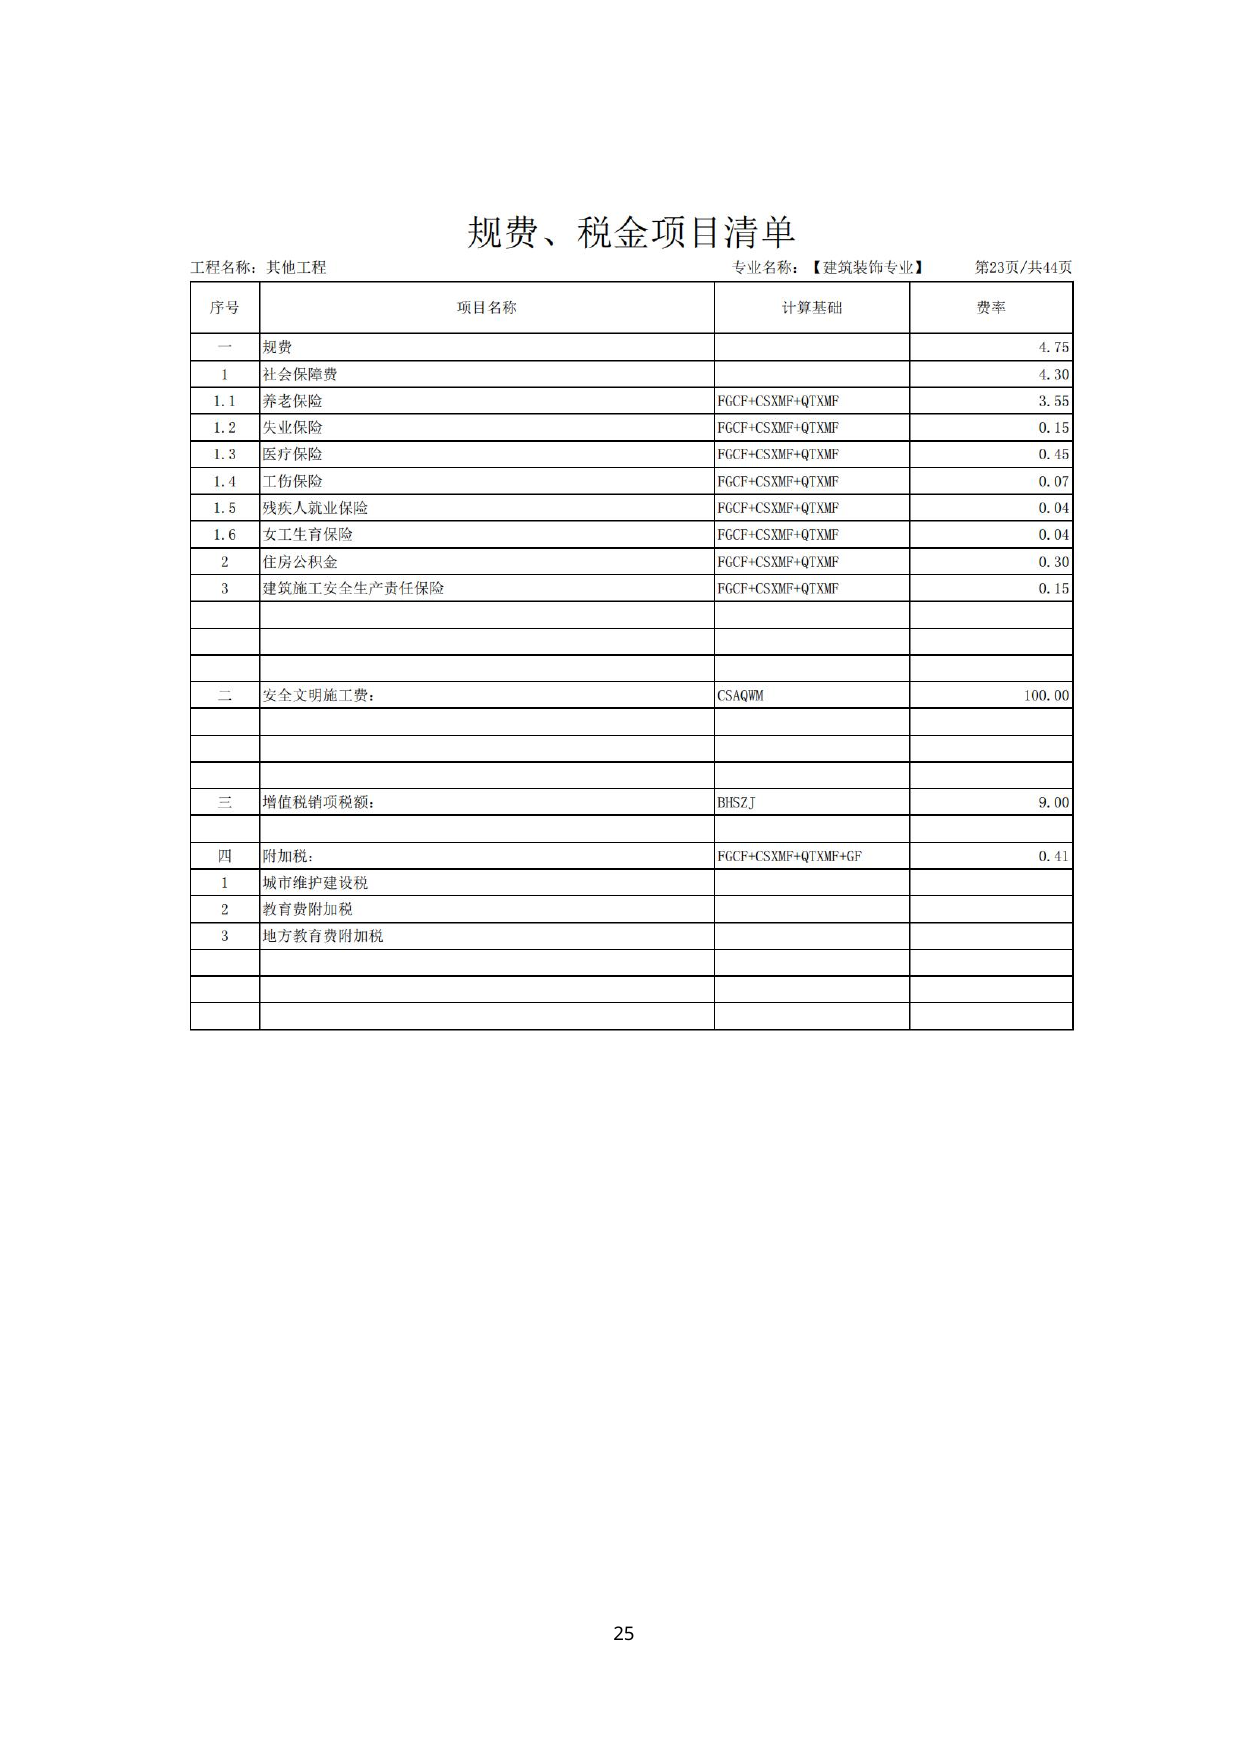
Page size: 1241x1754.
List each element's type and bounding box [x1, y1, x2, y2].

picture [118, 163, 1122, 1561]
